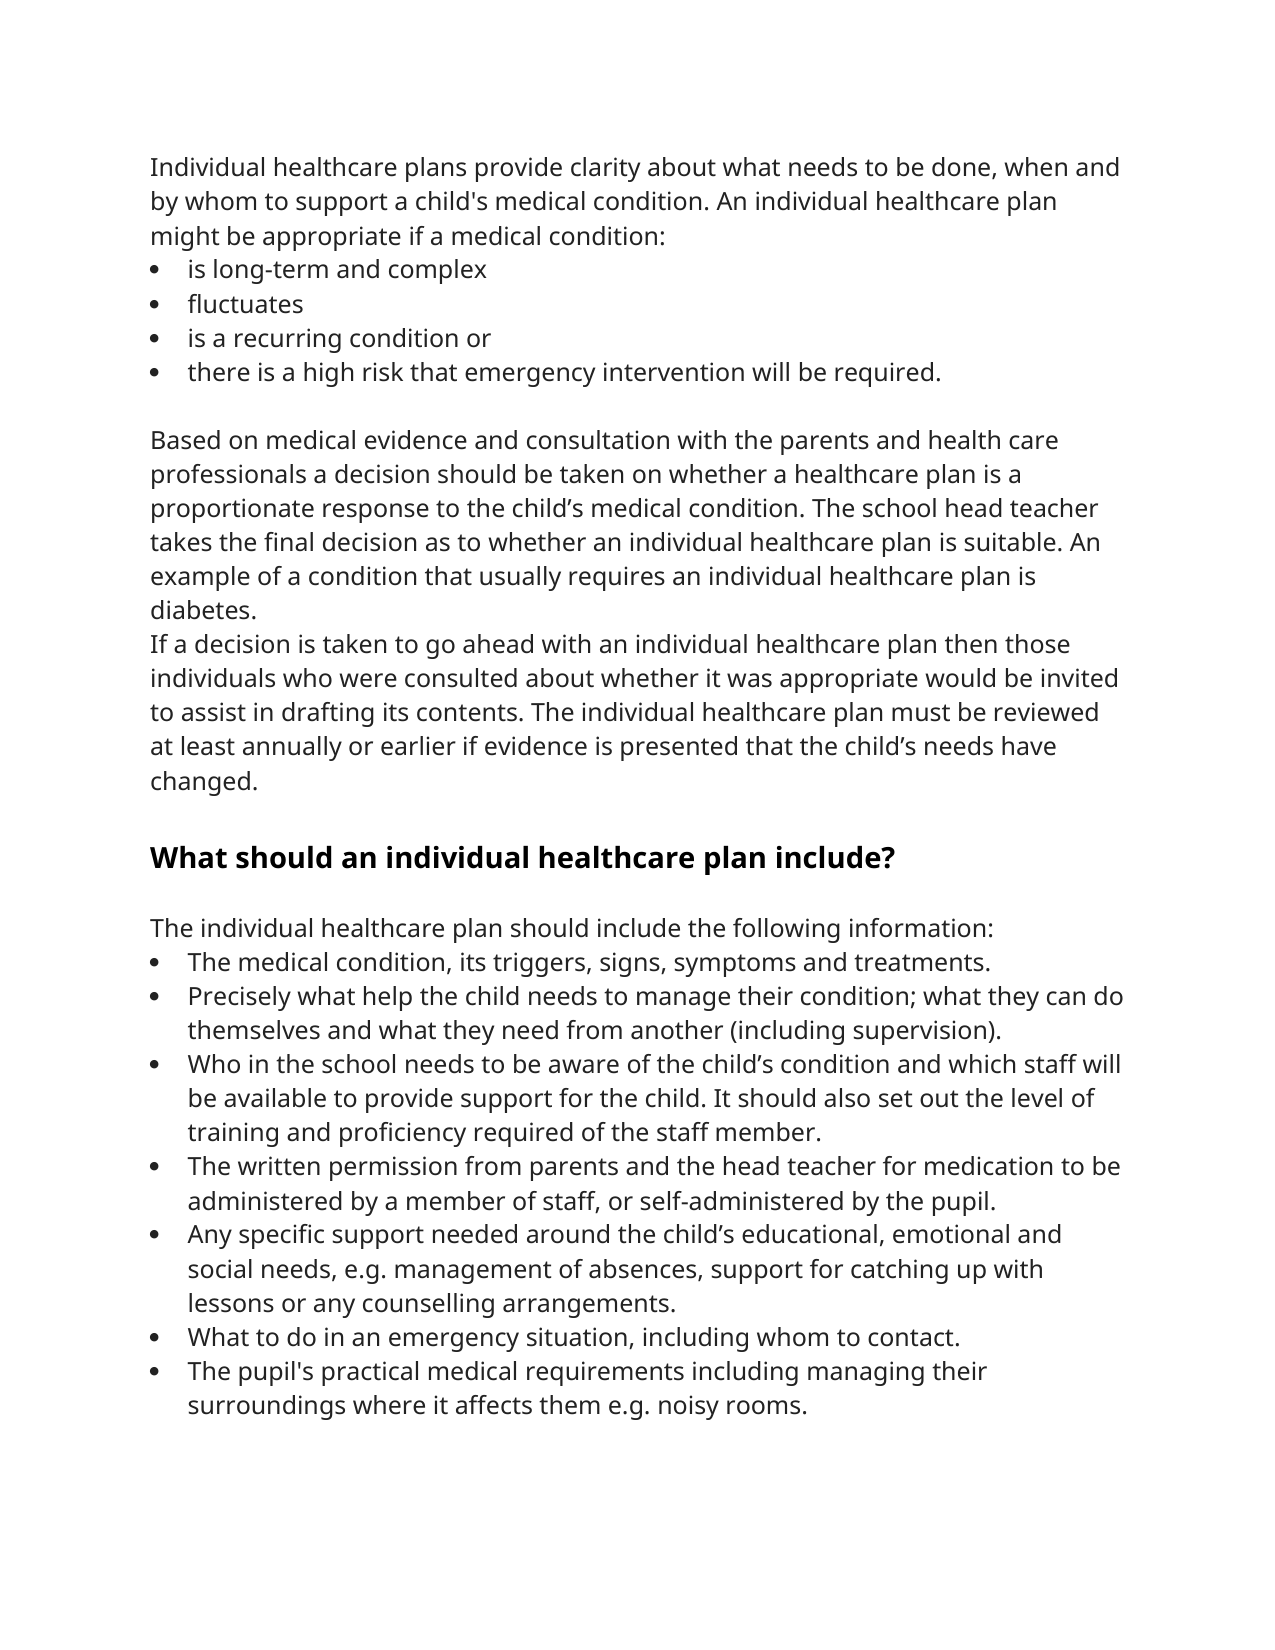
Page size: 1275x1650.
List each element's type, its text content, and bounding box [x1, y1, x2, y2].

list The medical condition, its triggers, signs, symptoms and treatments. [150, 945, 1125, 979]
list Who in the school needs to be aware of the child’s condition and which staff will be available to provide support for the child. It should also set out the level of training and proficiency required of the staff member. [150, 1047, 1125, 1149]
text Individual healthcare plans provide clarity about what needs to be done, when and by whom to support a child's medical condition. An individual healthcare plan might be appropriate if a medical condition: [150, 150, 1125, 252]
list What to do in an emergency situation, including whom to contact. [150, 1319, 1125, 1353]
text If a decision is taken to go ahead with an individual healthcare plan then those individuals who were consulted about whether it was appropriate would be invited to assist in drafting its contents. The individual healthcare plan must be reviewed at least annually or earlier if evidence is presented that the child’s needs have changed. [150, 627, 1125, 797]
list there is a high risk that emergency intervention will be required. [150, 354, 1125, 388]
list is long-term and complex [150, 252, 1125, 286]
list is a recurring condition or [150, 320, 1125, 354]
list The pupil's practical medical requirements including managing their surroundings where it affects them e.g. noisy rooms. [150, 1353, 1125, 1422]
text Based on medical evidence and consultation with the parents and health care professionals a decision should be taken on whether a healthcare plan is a proportionate response to the child’s medical condition. The school head teacher takes the final decision as to whether an individual healthcare plan is suitable. An example of a condition that usually requires an individual healthcare plan is diabetes. [150, 422, 1125, 627]
text What should an individual healthcare plan include? [150, 837, 1125, 877]
list Any specific support needed around the child’s educational, emotional and social needs, e.g. management of absences, support for catching up with lessons or any counselling arrangements. [150, 1217, 1125, 1319]
list fluctuates [150, 286, 1125, 320]
list Precisely what help the child needs to manage their condition; what they can do themselves and what they need from another (including supervision). [150, 979, 1125, 1047]
text The individual healthcare plan should include the following information: [150, 911, 1125, 945]
list The written permission from parents and the head teacher for medication to be administered by a member of staff, or self-administered by the pupil. [150, 1149, 1125, 1217]
